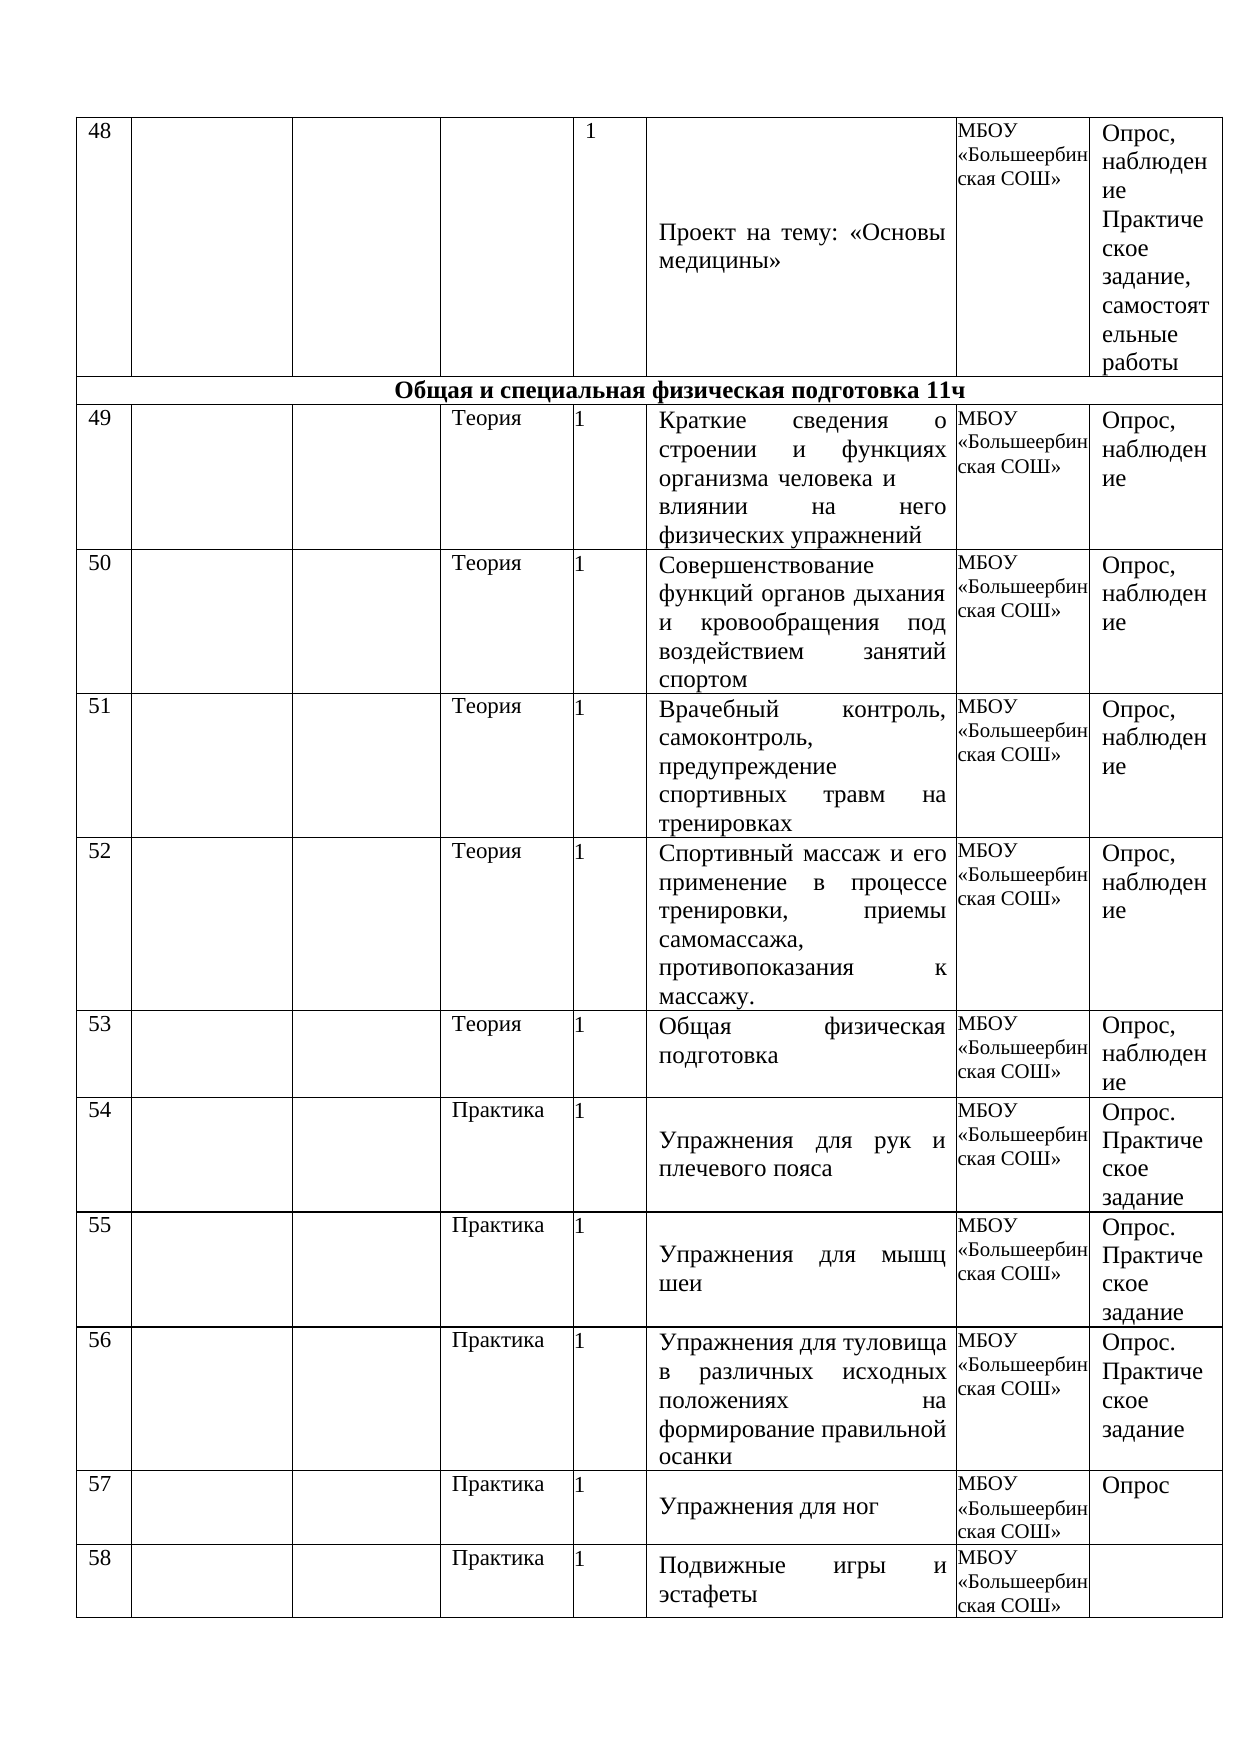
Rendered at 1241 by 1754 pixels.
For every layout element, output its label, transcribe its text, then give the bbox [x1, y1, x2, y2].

table_cell [293, 694, 440, 837]
table_cell Опрос, наблюден ие [1090, 550, 1222, 693]
table_cell [132, 694, 292, 837]
table_cell [132, 405, 292, 549]
table_cell 57 [77, 1471, 131, 1543]
table_cell [132, 550, 292, 693]
table_cell Врачебный контроль, самоконтроль, предупреждение спортивных травм на тренировках [647, 694, 956, 837]
table_cell Практика [441, 1213, 573, 1326]
table_cell [293, 1328, 440, 1470]
table_cell МБОУ «Большеербинская СОШ» [957, 1098, 1089, 1211]
table_cell Опрос. Практиче ское задание [1090, 1213, 1222, 1326]
table_cell Спортивный массаж и его применение в процессе тренировки, приемы самомассажа, противопоказания к массажу. [647, 838, 956, 1010]
table_cell [293, 1098, 440, 1211]
table_cell [293, 550, 440, 693]
table_cell Упражнения для мышц шеи [647, 1213, 956, 1326]
table_cell Упражнения для ног [647, 1471, 956, 1543]
table_cell МБОУ «Большеербинская СОШ» [957, 694, 1089, 837]
table_cell Опрос, наблюден ие [1090, 694, 1222, 837]
table_cell 1 [574, 1098, 646, 1211]
table_cell 53 [77, 1011, 131, 1097]
table_cell Теория [441, 1011, 573, 1097]
table_cell МБОУ «Большеербинская СОШ» [957, 550, 1089, 693]
table_cell 51 [77, 694, 131, 837]
table_cell Подвижные игры и эстафеты [647, 1545, 956, 1617]
table_cell Общая физическая подготовка [647, 1011, 956, 1097]
table_cell Опрос. Практиче ское задание [1090, 1098, 1222, 1211]
table_cell Опрос, наблюден ие [1090, 1011, 1222, 1097]
table_cell Практика [441, 1328, 573, 1470]
table_cell 56 [77, 1328, 131, 1470]
table_cell [132, 1328, 292, 1470]
table_cell Упражнения для туловища в различных исходных положениях на формирование правильной осанки [647, 1328, 956, 1470]
table_cell [132, 1098, 292, 1211]
table_cell [132, 1213, 292, 1326]
table_cell Опрос, наблюден ие Практиче ское задание, самостоят ельные работы [1090, 118, 1222, 376]
table_cell Общая и специальная физическая подготовка 11ч [77, 377, 1222, 404]
table_cell [293, 1213, 440, 1326]
table_cell 1 [574, 550, 646, 693]
table_cell [132, 1011, 292, 1097]
table_cell Практика [441, 1098, 573, 1211]
table_cell 1 [574, 1471, 646, 1543]
table_cell 50 [77, 550, 131, 693]
table_cell [132, 118, 292, 376]
table_cell Краткие сведения о строении и функциях организма человека и влиянии на него физических упражнений [647, 405, 956, 549]
table_cell [441, 118, 573, 376]
table_cell 1 [574, 694, 646, 837]
table_cell Теория [441, 550, 573, 693]
table_cell [132, 1471, 292, 1543]
table_cell [293, 118, 440, 376]
table_cell [293, 838, 440, 1010]
table_cell МБОУ «Большеербинская СОШ» [957, 838, 1089, 1010]
table_cell МБОУ «Большеербинская СОШ» [957, 1471, 1089, 1543]
table_cell [293, 1545, 440, 1617]
table_cell Совершенствование функций органов дыхания и кровообращения под воздействием занятий спортом [647, 550, 956, 693]
table_cell 49 [77, 405, 131, 549]
table_cell 1 [574, 838, 646, 1010]
table_cell 1 [574, 1545, 646, 1617]
table_cell [132, 1545, 292, 1617]
table_cell 54 [77, 1098, 131, 1211]
table_cell 48 [77, 118, 131, 376]
table_cell [293, 1471, 440, 1543]
table_cell 1 [574, 1213, 646, 1326]
table_cell МБОУ «Большеербинская СОШ» [957, 405, 1089, 549]
table_cell 58 [77, 1545, 131, 1617]
table_cell 55 [77, 1213, 131, 1326]
table_cell 1 [574, 1011, 646, 1097]
table_cell МБОУ «Большеербинская СОШ» [957, 1213, 1089, 1326]
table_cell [957, 118, 1089, 376]
table_cell 1 [574, 405, 646, 549]
table_cell Проект на тему: «Основы медицины» [647, 118, 956, 376]
table_cell Практика [441, 1545, 573, 1617]
table_cell МБОУ «Большеербинская СОШ» [957, 1011, 1089, 1097]
table_cell Опрос, наблюден ие [1090, 405, 1222, 549]
table_cell МБОУ «Большеербинская СОШ» [957, 1328, 1089, 1470]
table_cell Опрос. Практиче ское задание [1090, 1328, 1222, 1470]
table_cell 1 [574, 1328, 646, 1470]
table_cell Опрос [1090, 1471, 1222, 1543]
table_cell Теория [441, 838, 573, 1010]
table_cell 52 [77, 838, 131, 1010]
table_cell [1090, 1545, 1222, 1617]
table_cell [957, 1545, 1089, 1617]
table_cell Практика [441, 1471, 573, 1543]
table_cell [132, 838, 292, 1010]
table_cell [293, 1011, 440, 1097]
table_cell Упражнения для рук и плечевого пояса [647, 1098, 956, 1211]
table_cell Теория [441, 405, 573, 549]
table_cell 1 [574, 118, 646, 376]
table_cell Опрос, наблюден ие [1090, 838, 1222, 1010]
table_cell [293, 405, 440, 549]
table_cell Теория [441, 694, 573, 837]
